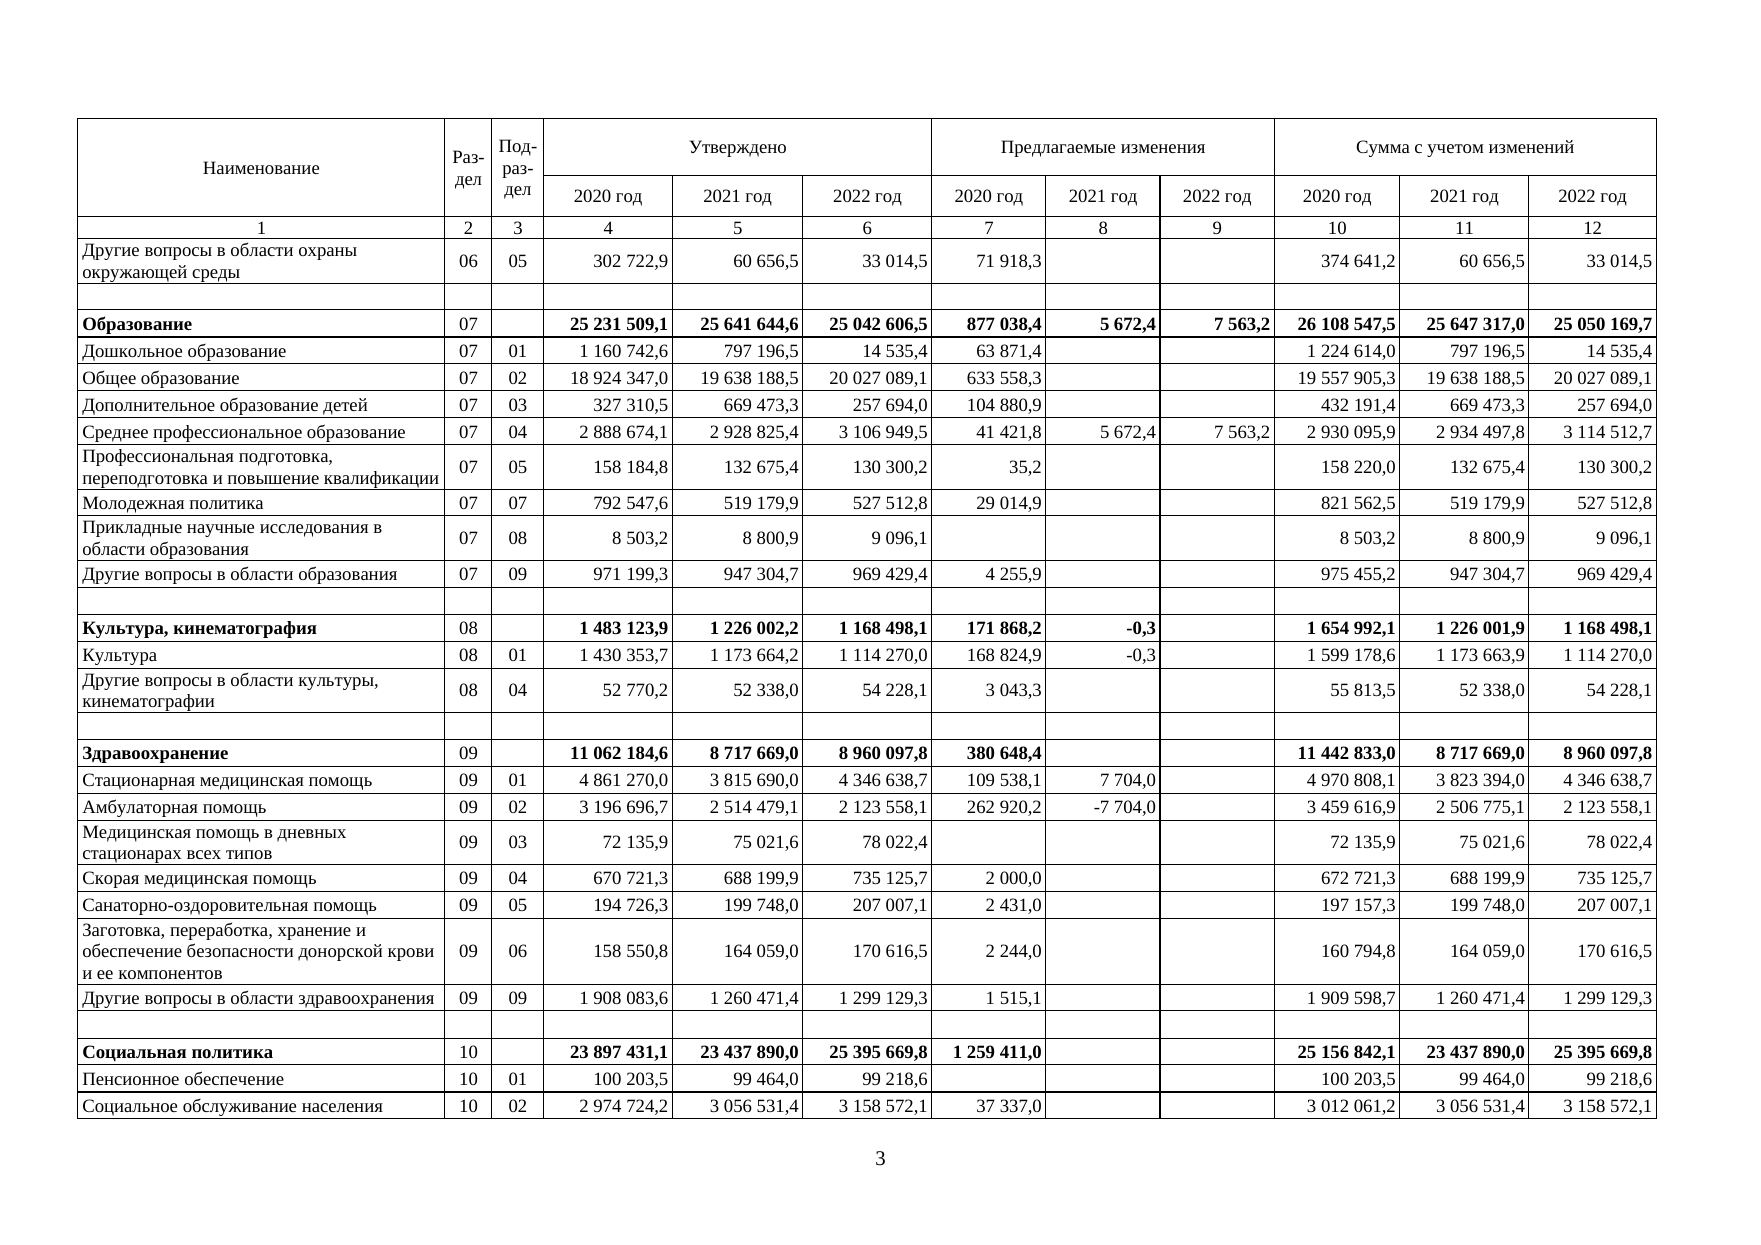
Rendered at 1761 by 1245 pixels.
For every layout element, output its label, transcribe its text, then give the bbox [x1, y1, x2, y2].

table_cell 197 157,3 [1275, 892, 1399, 918]
table_cell 19 638 188,5 [1400, 364, 1528, 390]
table_cell 23 437 890,0 [673, 1039, 802, 1064]
table_cell 33 014,5 [1529, 239, 1656, 282]
table_cell 09 [445, 794, 491, 819]
table_cell 7 704,0 [1046, 767, 1159, 793]
table_cell [1161, 713, 1274, 739]
table_cell Стационарная медицинская помощь [78, 767, 444, 793]
table_cell 11 062 184,6 [544, 740, 672, 766]
table_cell 797 196,5 [673, 338, 802, 363]
table_cell 60 656,5 [673, 239, 802, 282]
table_cell [1046, 239, 1159, 282]
table_cell [492, 1039, 543, 1064]
table_cell 41 421,8 [932, 418, 1045, 444]
table_cell [1161, 516, 1274, 559]
table_cell 05 [492, 239, 543, 282]
table_cell 25 641 644,6 [673, 310, 802, 336]
table_cell 199 748,0 [1400, 892, 1528, 918]
table_cell 969 429,4 [1529, 561, 1656, 587]
table_cell 194 726,3 [544, 892, 672, 918]
table_cell 2022 год [1161, 176, 1274, 216]
table_cell 2 123 558,1 [803, 794, 931, 819]
table_cell 519 179,9 [1400, 490, 1528, 515]
table_cell 527 512,8 [1529, 490, 1656, 515]
table_cell 3 196 696,7 [544, 794, 672, 819]
table_cell 20 027 089,1 [803, 364, 931, 390]
table_cell 72 135,9 [544, 821, 672, 864]
table_cell 06 [492, 919, 543, 983]
table_cell 1 260 471,4 [1400, 985, 1528, 1010]
table_header Под- раз- дел [492, 119, 543, 216]
table_cell Дополнительное образование детей [78, 391, 444, 417]
table_cell 130 300,2 [803, 445, 931, 488]
table_cell 735 125,7 [1529, 865, 1656, 891]
table_cell 7 [932, 217, 1045, 238]
table_cell 2021 год [673, 176, 802, 216]
table_cell [1046, 490, 1159, 515]
table_cell 8 503,2 [1275, 516, 1399, 559]
table_cell 4 [544, 217, 672, 238]
table_cell [1161, 445, 1274, 488]
table_cell 09 [445, 767, 491, 793]
table_cell [1400, 284, 1528, 309]
table_cell [673, 284, 802, 309]
table_cell 10 [445, 1093, 491, 1118]
table_cell 100 203,5 [1275, 1065, 1399, 1091]
table_cell 03 [492, 821, 543, 864]
table_cell 2 514 479,1 [673, 794, 802, 819]
table_cell 104 880,9 [932, 391, 1045, 417]
table_cell 947 304,7 [1400, 561, 1528, 587]
table_cell 9 096,1 [1529, 516, 1656, 559]
table_cell 14 535,4 [803, 338, 931, 363]
table_cell 164 059,0 [673, 919, 802, 983]
table_cell 432 191,4 [1275, 391, 1399, 417]
table_cell 7 563,2 [1161, 310, 1274, 336]
table_cell 20 027 089,1 [1529, 364, 1656, 390]
table_cell [1161, 588, 1274, 613]
table_cell Другие вопросы в области образования [78, 561, 444, 587]
table_cell 380 648,4 [932, 740, 1045, 766]
table_cell 02 [492, 1093, 543, 1118]
table_cell [1046, 865, 1159, 891]
table_cell 07 [445, 310, 491, 336]
table_cell Здравоохранение [78, 740, 444, 766]
table_cell 374 641,2 [1275, 239, 1399, 282]
table_cell 3 [492, 217, 543, 238]
table_cell 947 304,7 [673, 561, 802, 587]
table_cell 170 616,5 [803, 919, 931, 983]
table_cell 8 503,2 [544, 516, 672, 559]
table_cell 1 515,1 [932, 985, 1045, 1010]
table_cell 9 [1161, 217, 1274, 238]
table_cell 52 338,0 [1400, 669, 1528, 712]
table_cell 160 794,8 [1275, 919, 1399, 983]
table_cell [1161, 919, 1274, 983]
table_cell [1161, 284, 1274, 309]
table_cell [932, 821, 1045, 864]
table_cell [1046, 561, 1159, 587]
table_cell Среднее профессиональное образование [78, 418, 444, 444]
table_cell [1161, 767, 1274, 793]
table_cell 821 562,5 [1275, 490, 1399, 515]
table_cell [803, 1011, 931, 1037]
table_cell 07 [445, 391, 491, 417]
table_cell [1529, 713, 1656, 739]
table_cell 1 160 742,6 [544, 338, 672, 363]
table_cell 8 960 097,8 [1529, 740, 1656, 766]
table_cell -0,3 [1046, 642, 1159, 667]
table_cell 130 300,2 [1529, 445, 1656, 488]
table_cell [544, 284, 672, 309]
table_cell 07 [445, 445, 491, 488]
table_cell 735 125,7 [803, 865, 931, 891]
table_cell 3 158 572,1 [1529, 1093, 1656, 1118]
table_cell 1 909 598,7 [1275, 985, 1399, 1010]
table_cell 06 [445, 239, 491, 282]
table_cell 2021 год [1046, 176, 1159, 216]
table_cell Другие вопросы в области здравоохранения [78, 985, 444, 1010]
table_cell [492, 740, 543, 766]
table_cell 132 675,4 [1400, 445, 1528, 488]
table_cell [445, 284, 491, 309]
table_cell 71 918,3 [932, 239, 1045, 282]
table_cell 2 934 497,8 [1400, 418, 1528, 444]
table_cell 1 599 178,6 [1275, 642, 1399, 667]
table_cell 100 203,5 [544, 1065, 672, 1091]
table_cell 4 255,9 [932, 561, 1045, 587]
table_cell 1 168 498,1 [1529, 615, 1656, 641]
table_cell 1 173 664,2 [673, 642, 802, 667]
table_cell [1046, 1039, 1159, 1064]
table_cell 207 007,1 [803, 892, 931, 918]
table_cell 1 173 663,9 [1400, 642, 1528, 667]
table_cell 1 483 123,9 [544, 615, 672, 641]
table_cell 52 338,0 [673, 669, 802, 712]
table_cell 78 022,4 [803, 821, 931, 864]
table_cell Другие вопросы в области культуры, кинематографии [78, 669, 444, 712]
table_cell 07 [492, 490, 543, 515]
table_cell 797 196,5 [1400, 338, 1528, 363]
table_cell Амбулаторная помощь [78, 794, 444, 819]
table_cell Другие вопросы в области охраны окружающей среды [78, 239, 444, 282]
table_cell 3 043,3 [932, 669, 1045, 712]
table_cell 07 [445, 364, 491, 390]
table_cell 975 455,2 [1275, 561, 1399, 587]
table_cell 1 654 992,1 [1275, 615, 1399, 641]
table_cell 08 [445, 615, 491, 641]
table_cell 09 [445, 985, 491, 1010]
table_cell 164 059,0 [1400, 919, 1528, 983]
table_cell 171 868,2 [932, 615, 1045, 641]
table_cell 4 970 808,1 [1275, 767, 1399, 793]
table_cell 3 056 531,4 [1400, 1093, 1528, 1118]
table_cell 75 021,6 [1400, 821, 1528, 864]
table_cell 302 722,9 [544, 239, 672, 282]
table_cell 1 259 411,0 [932, 1039, 1045, 1064]
table_cell 2021 год [1400, 176, 1528, 216]
table_cell 23 897 431,1 [544, 1039, 672, 1064]
table_cell 688 199,9 [673, 865, 802, 891]
table_cell Дошкольное образование [78, 338, 444, 363]
table_cell 672 721,3 [1275, 865, 1399, 891]
table_cell [1529, 1011, 1656, 1037]
table_cell [1161, 1039, 1274, 1064]
table_cell 04 [492, 418, 543, 444]
table_cell 09 [492, 985, 543, 1010]
table_cell 158 220,0 [1275, 445, 1399, 488]
table_cell Молодежная политика [78, 490, 444, 515]
table_cell 168 824,9 [932, 642, 1045, 667]
table_cell 8 717 669,0 [1400, 740, 1528, 766]
table_cell 52 770,2 [544, 669, 672, 712]
table_cell [78, 713, 444, 739]
table_cell [1046, 985, 1159, 1010]
table_cell 1 260 471,4 [673, 985, 802, 1010]
table_cell 26 108 547,5 [1275, 310, 1399, 336]
table_cell 8 [1046, 217, 1159, 238]
table_cell [1400, 713, 1528, 739]
table_cell 54 228,1 [1529, 669, 1656, 712]
table_cell [1161, 740, 1274, 766]
table_cell 33 014,5 [803, 239, 931, 282]
table_cell 07 [445, 338, 491, 363]
table_cell 1 430 353,7 [544, 642, 672, 667]
table_cell 78 022,4 [1529, 821, 1656, 864]
table_cell [1275, 588, 1399, 613]
table_cell 1 168 498,1 [803, 615, 931, 641]
table_cell [1046, 588, 1159, 613]
table_cell [1161, 1065, 1274, 1091]
table_cell 35,2 [932, 445, 1045, 488]
table_cell [1161, 615, 1274, 641]
table_cell [803, 713, 931, 739]
table_cell 792 547,6 [544, 490, 672, 515]
table_cell 09 [492, 561, 543, 587]
table_cell [1046, 516, 1159, 559]
table_cell [1161, 338, 1274, 363]
table_cell 2 888 674,1 [544, 418, 672, 444]
table_cell 11 [1400, 217, 1528, 238]
table_cell 63 871,4 [932, 338, 1045, 363]
table_cell [1046, 391, 1159, 417]
table_cell -7 704,0 [1046, 794, 1159, 819]
table_cell [492, 713, 543, 739]
table_cell 01 [492, 642, 543, 667]
table_cell 75 021,6 [673, 821, 802, 864]
table_cell 2 930 095,9 [1275, 418, 1399, 444]
table_cell [1161, 239, 1274, 282]
table_cell [1046, 364, 1159, 390]
table_cell [1161, 1011, 1274, 1037]
table_cell 2020 год [1275, 176, 1399, 216]
table_cell 1 114 270,0 [1529, 642, 1656, 667]
table_cell [1046, 338, 1159, 363]
table_cell [1161, 794, 1274, 819]
table_cell -0,3 [1046, 615, 1159, 641]
table_cell 37 337,0 [932, 1093, 1045, 1118]
table_cell 01 [492, 1065, 543, 1091]
table_cell 3 158 572,1 [803, 1093, 931, 1118]
table_cell 688 199,9 [1400, 865, 1528, 891]
table_cell 23 437 890,0 [1400, 1039, 1528, 1064]
table_cell 08 [445, 669, 491, 712]
table_cell [492, 1011, 543, 1037]
table_cell 5 672,4 [1046, 418, 1159, 444]
table_cell [803, 588, 931, 613]
table_cell 04 [492, 669, 543, 712]
table_cell 3 012 061,2 [1275, 1093, 1399, 1118]
table_cell [1046, 919, 1159, 983]
table_cell 25 647 317,0 [1400, 310, 1528, 336]
table_cell Общее образование [78, 364, 444, 390]
table_cell 257 694,0 [1529, 391, 1656, 417]
table_cell 4 346 638,7 [803, 767, 931, 793]
table_cell 2 431,0 [932, 892, 1045, 918]
table_cell [673, 588, 802, 613]
table_cell 8 717 669,0 [673, 740, 802, 766]
table_cell 1 299 129,3 [1529, 985, 1656, 1010]
table_cell 8 960 097,8 [803, 740, 931, 766]
table_cell 9 096,1 [803, 516, 931, 559]
table_cell Культура, кинематография [78, 615, 444, 641]
table_cell 7 563,2 [1161, 418, 1274, 444]
table_cell 8 800,9 [1400, 516, 1528, 559]
table_cell 10 [445, 1065, 491, 1091]
table_cell 3 823 394,0 [1400, 767, 1528, 793]
table_cell 6 [803, 217, 931, 238]
table_cell 25 042 606,5 [803, 310, 931, 336]
table_cell [1046, 1065, 1159, 1091]
table_header Наименование [78, 119, 444, 216]
table_header Сумма с учетом изменений [1275, 119, 1656, 175]
table_cell Профессиональная подготовка, переподготовка и повышение квалификации [78, 445, 444, 488]
table_cell 07 [445, 516, 491, 559]
table_cell 02 [492, 364, 543, 390]
table_cell [1529, 284, 1656, 309]
table_cell 158 550,8 [544, 919, 672, 983]
table_cell Образование [78, 310, 444, 336]
table_cell [445, 713, 491, 739]
table_cell Пенсионное обеспечение [78, 1065, 444, 1091]
table_cell [1529, 588, 1656, 613]
table_cell 670 721,3 [544, 865, 672, 891]
table_cell 971 199,3 [544, 561, 672, 587]
table_cell 25 231 509,1 [544, 310, 672, 336]
table_cell 1 114 270,0 [803, 642, 931, 667]
table_cell 2 974 724,2 [544, 1093, 672, 1118]
table_cell 25 050 169,7 [1529, 310, 1656, 336]
table_cell [673, 1011, 802, 1037]
table_cell [932, 284, 1045, 309]
table_cell 109 538,1 [932, 767, 1045, 793]
table_cell 132 675,4 [673, 445, 802, 488]
table_cell Культура [78, 642, 444, 667]
table_cell 1 226 001,9 [1400, 615, 1528, 641]
table_header Утверждено [544, 119, 931, 175]
table_cell 07 [445, 561, 491, 587]
table_header Раз- дел [445, 119, 491, 216]
table_cell [932, 1065, 1045, 1091]
table_cell 02 [492, 794, 543, 819]
table_cell [1161, 490, 1274, 515]
table_cell [492, 615, 543, 641]
table_cell [1161, 391, 1274, 417]
table_cell [1400, 1011, 1528, 1037]
table_cell 633 558,3 [932, 364, 1045, 390]
table_cell 1 299 129,3 [803, 985, 931, 1010]
table_cell 327 310,5 [544, 391, 672, 417]
table_cell 669 473,3 [1400, 391, 1528, 417]
table_cell Скорая медицинская помощь [78, 865, 444, 891]
table_cell 19 557 905,3 [1275, 364, 1399, 390]
table_cell 527 512,8 [803, 490, 931, 515]
table_cell [1046, 713, 1159, 739]
table_cell 10 [1275, 217, 1399, 238]
table_cell [1161, 821, 1274, 864]
table_cell 04 [492, 865, 543, 891]
table_cell 12 [1529, 217, 1656, 238]
table_cell 2 928 825,4 [673, 418, 802, 444]
table_cell [544, 713, 672, 739]
table_header Предлагаемые изменения [932, 119, 1274, 175]
table_cell [932, 713, 1045, 739]
table_cell [1161, 892, 1274, 918]
table_cell Социальная политика [78, 1039, 444, 1064]
table_cell 5 [673, 217, 802, 238]
table_cell [544, 1011, 672, 1037]
table_cell 519 179,9 [673, 490, 802, 515]
table_cell 99 464,0 [1400, 1065, 1528, 1091]
table_cell 99 218,6 [803, 1065, 931, 1091]
table_cell 01 [492, 338, 543, 363]
table_cell 3 106 949,5 [803, 418, 931, 444]
table_cell [78, 1011, 444, 1037]
table_cell 25 156 842,1 [1275, 1039, 1399, 1064]
table_cell 55 813,5 [1275, 669, 1399, 712]
table_cell [1275, 1011, 1399, 1037]
table_cell 18 924 347,0 [544, 364, 672, 390]
table_cell 1 226 002,2 [673, 615, 802, 641]
table_cell Прикладные научные исследования в области образования [78, 516, 444, 559]
table_cell 3 114 512,7 [1529, 418, 1656, 444]
table_cell 2 123 558,1 [1529, 794, 1656, 819]
table_cell 03 [492, 391, 543, 417]
table_cell [1161, 364, 1274, 390]
table_cell 3 056 531,4 [673, 1093, 802, 1118]
table_cell 09 [445, 892, 491, 918]
table_cell 07 [445, 418, 491, 444]
table_cell 25 395 669,8 [1529, 1039, 1656, 1064]
table_cell 877 038,4 [932, 310, 1045, 336]
table_cell 05 [492, 445, 543, 488]
table_cell 2020 год [544, 176, 672, 216]
table_cell [445, 588, 491, 613]
table_cell [803, 284, 931, 309]
table_cell 19 638 188,5 [673, 364, 802, 390]
table_cell 09 [445, 919, 491, 983]
table_cell 2020 год [932, 176, 1045, 216]
table_cell 207 007,1 [1529, 892, 1656, 918]
table_cell 969 429,4 [803, 561, 931, 587]
table_cell 09 [445, 821, 491, 864]
table_cell 29 014,9 [932, 490, 1045, 515]
table_cell 07 [445, 490, 491, 515]
table_cell 170 616,5 [1529, 919, 1656, 983]
table_cell [78, 284, 444, 309]
table_cell [1046, 892, 1159, 918]
table_cell [1161, 985, 1274, 1010]
table_cell [1161, 865, 1274, 891]
table_cell [1046, 1011, 1159, 1037]
table_cell 8 800,9 [673, 516, 802, 559]
table_cell 3 459 616,9 [1275, 794, 1399, 819]
table_cell 158 184,8 [544, 445, 672, 488]
table_cell [932, 516, 1045, 559]
table_cell 10 [445, 1039, 491, 1064]
table_cell [78, 588, 444, 613]
table_cell [1046, 1093, 1159, 1118]
table_cell [673, 713, 802, 739]
table_cell Социальное обслуживание населения [78, 1093, 444, 1118]
table_cell [492, 310, 543, 336]
table_cell 4 861 270,0 [544, 767, 672, 793]
table_cell 2 000,0 [932, 865, 1045, 891]
table_cell [1161, 561, 1274, 587]
table_cell [1046, 284, 1159, 309]
table_cell 2 [445, 217, 491, 238]
table_cell 72 135,9 [1275, 821, 1399, 864]
table_cell [1046, 445, 1159, 488]
table_cell [1275, 713, 1399, 739]
table_cell 3 815 690,0 [673, 767, 802, 793]
table_cell Санаторно-оздоровительная помощь [78, 892, 444, 918]
table_cell 1 224 614,0 [1275, 338, 1399, 363]
table_cell 05 [492, 892, 543, 918]
table_cell [1046, 740, 1159, 766]
table_cell 669 473,3 [673, 391, 802, 417]
table_cell [544, 588, 672, 613]
table_cell [1046, 821, 1159, 864]
table_cell Медицинская помощь в дневных стационарах всех типов [78, 821, 444, 864]
table_cell 08 [445, 642, 491, 667]
table_cell [1161, 642, 1274, 667]
table_cell 2022 год [803, 176, 931, 216]
table_cell [932, 1011, 1045, 1037]
table_cell 4 346 638,7 [1529, 767, 1656, 793]
table_cell 2 506 775,1 [1400, 794, 1528, 819]
table_cell 54 228,1 [803, 669, 931, 712]
table_cell 25 395 669,8 [803, 1039, 931, 1064]
table_cell 2 244,0 [932, 919, 1045, 983]
table_cell 5 672,4 [1046, 310, 1159, 336]
table_cell 1 [78, 217, 444, 238]
table_cell [492, 284, 543, 309]
table_cell 99 464,0 [673, 1065, 802, 1091]
table_cell 01 [492, 767, 543, 793]
table_cell 14 535,4 [1529, 338, 1656, 363]
table_cell [1046, 669, 1159, 712]
table_cell [932, 588, 1045, 613]
table_cell 60 656,5 [1400, 239, 1528, 282]
table_cell [445, 1011, 491, 1037]
table_cell 08 [492, 516, 543, 559]
table_cell [1400, 588, 1528, 613]
table_cell Заготовка, переработка, хранение и обеспечение безопасности донорской крови и ее компонентов [78, 919, 444, 983]
table_cell 99 218,6 [1529, 1065, 1656, 1091]
table_cell 1 908 083,6 [544, 985, 672, 1010]
table_cell 09 [445, 865, 491, 891]
table_cell [1275, 284, 1399, 309]
table_cell 2022 год [1529, 176, 1656, 216]
table_cell 257 694,0 [803, 391, 931, 417]
table_cell [1161, 669, 1274, 712]
table_cell 199 748,0 [673, 892, 802, 918]
table_cell [492, 588, 543, 613]
table_cell 11 442 833,0 [1275, 740, 1399, 766]
table_cell 09 [445, 740, 491, 766]
table_cell 262 920,2 [932, 794, 1045, 819]
table_cell [1161, 1093, 1274, 1118]
